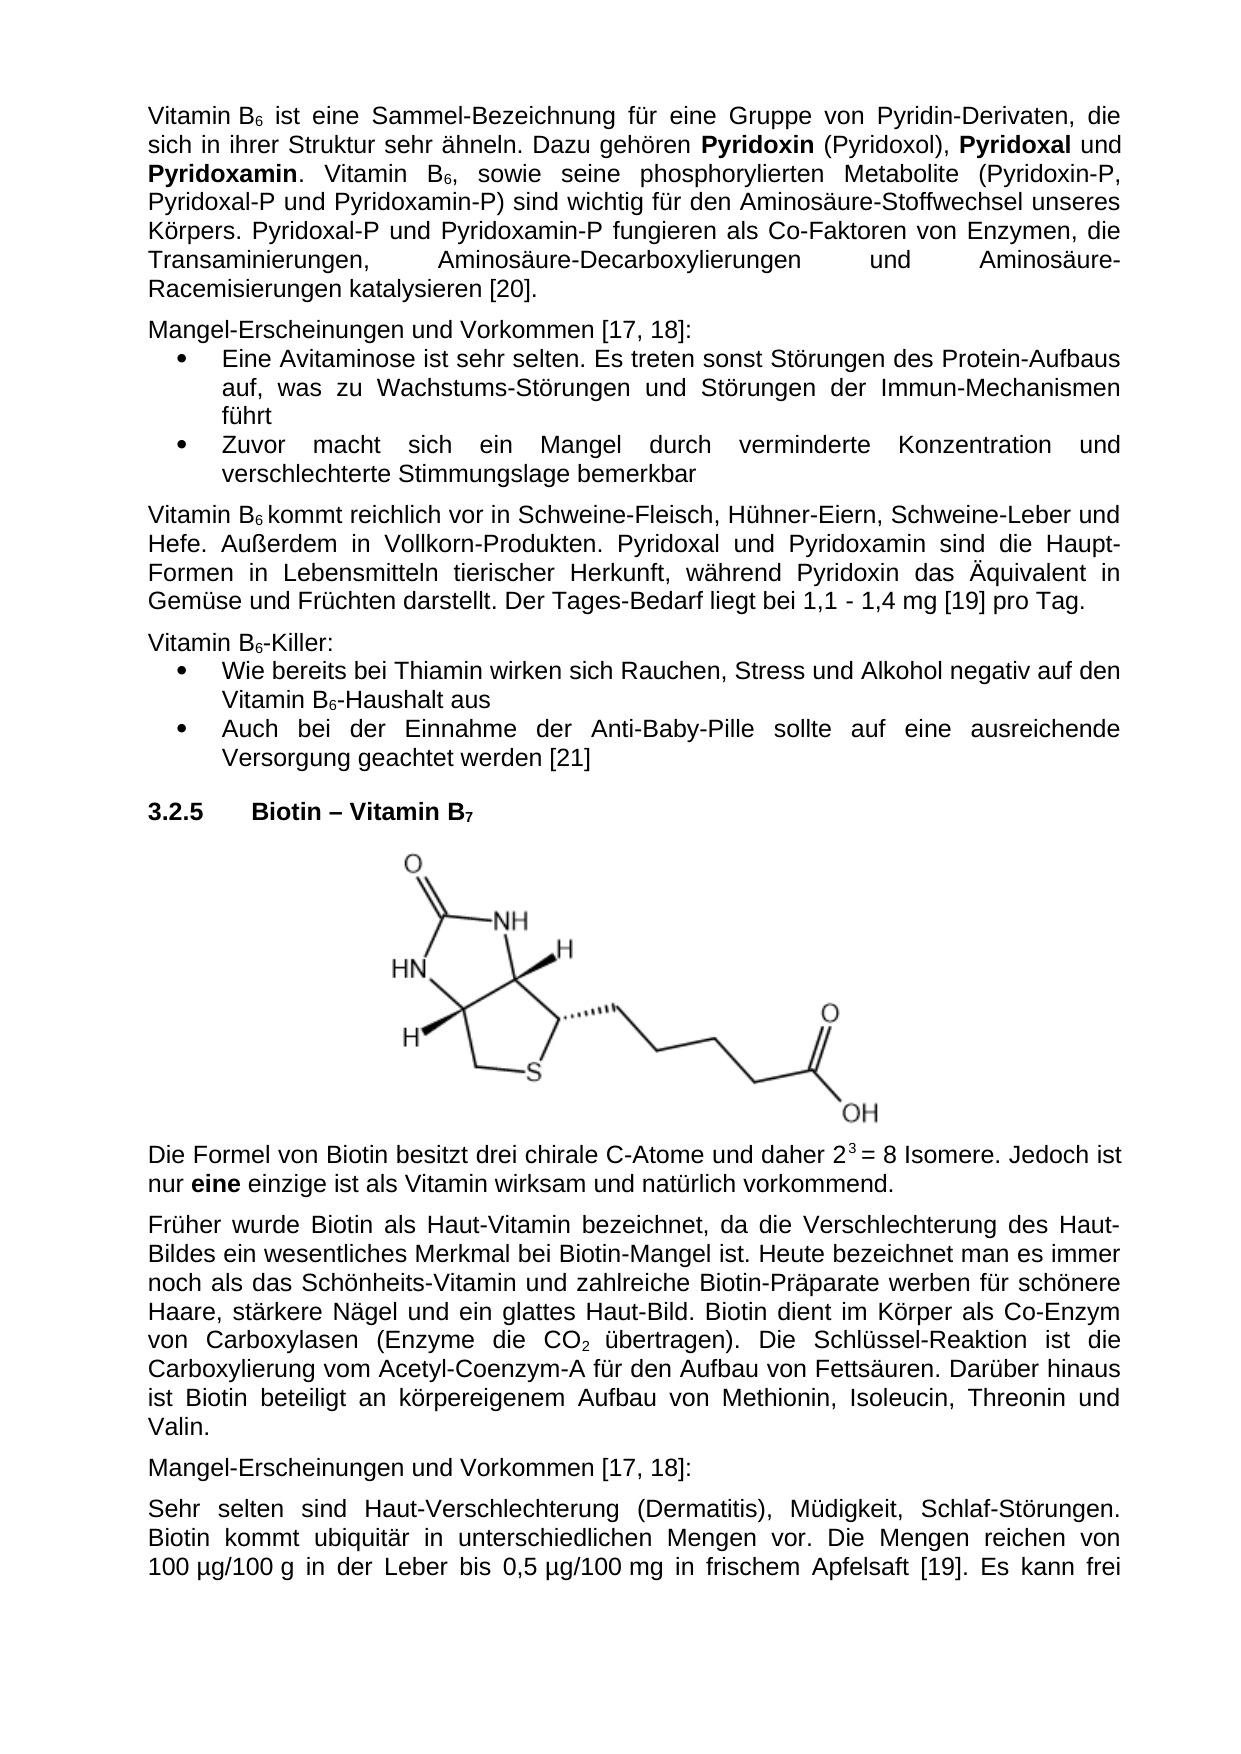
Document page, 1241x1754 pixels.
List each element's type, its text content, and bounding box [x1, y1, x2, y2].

text Mangel-Erscheinungen und Vorkommen [17, 18]: [148, 1453, 1122, 1482]
list Auch bei der Einnahme der Anti-Baby-Pille sollte auf eine ausreichende Versorgung geachtet werden [21] [177, 714, 1122, 772]
list Zuvor macht sich ein Mangel durch verminderte Konzentration und verschlechterte Stimmungslage bemerkbar [177, 430, 1122, 488]
list Eine Avitaminose ist sehr selten. Es treten sonst Störungen des Protein-Aufbaus auf, was zu Wachstums-Störungen und Störungen der Immun-Mechanismen führt [177, 344, 1122, 430]
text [148, 1494, 1122, 1580]
text Vitamin B6-Killer: [148, 628, 1122, 656]
text Mangel-Erscheinungen und Vorkommen [17, 18]: [148, 315, 1122, 344]
text Die Formel von Biotin besitzt drei chirale C-Atome und daher 23 = 8 Isomere. Jedoch ist nur eine einzige ist als Vitamin wirksam und natürlich vorkommend. [148, 1140, 1122, 1198]
text Früher wurde Biotin als Haut-Vitamin bezeichnet, da die Verschlechterung des Haut-Bildes ein wesentliches Merkmal bei Biotin-Mangel ist. Heute bezeichnet man es immer noch als das Schönheits-Vitamin und zahlreiche Biotin-Präparate werben für schönere Haare, stärkere Nägel und ein glattes Haut-Bild. Biotin dient im Körper als Co-Enzym von Carboxylasen (Enzyme die CO2 übertragen). Die Schlüssel-Reaktion ist die Carboxylierung vom Acetyl-Coenzym-A für den Aufbau von Fettsäuren. Darüber hinaus ist Biotin beteiligt an körpereigenem Aufbau von Methionin, Isoleucin, Threonin und Valin. [148, 1210, 1122, 1440]
text Vitamin B6 ist eine Sammel-Bezeichnung für eine Gruppe von Pyridin-Derivaten, die sich in ihrer Struktur sehr ähneln. Dazu gehören Pyridoxin (Pyridoxol), Pyridoxal und Pyridoxamin. Vitamin B6, sowie seine phosphorylierten Metabolite (Pyridoxin-P, Pyridoxal-P und Pyridoxamin-P) sind wichtig für den Aminosäure-Stoffwechsel unseres Körpers. Pyridoxal-P und Pyridoxamin-P fungieren als Co-Faktoren von Enzymen, die Transaminierungen, Aminosäure-Decarboxylierungen und Aminosäure-Racemisierungen katalysieren [20]. [148, 101, 1122, 302]
picture [391, 850, 879, 1128]
text Vitamin B6 kommt reichlich vor in Schweine-Fleisch, Hühner-Eiern, Schweine-Leber und Hefe. Außerdem in Vollkorn-Produkten. Pyridoxal und Pyridoxamin sind die Haupt-Formen in Lebensmitteln tierischer Herkunft, während Pyridoxin das Äquivalent in Gemüse und Früchten darstellt. Der Tages-Bedarf liegt bei 1,1 - 1,4 mg [19] pro Tag. [148, 500, 1122, 615]
subtitle Biotin – Vitamin B7 [148, 797, 1122, 825]
list Wie bereits bei Thiamin wirken sich Rauchen, Stress und Alkohol negativ auf den Vitamin B6-Haushalt aus [177, 656, 1122, 714]
